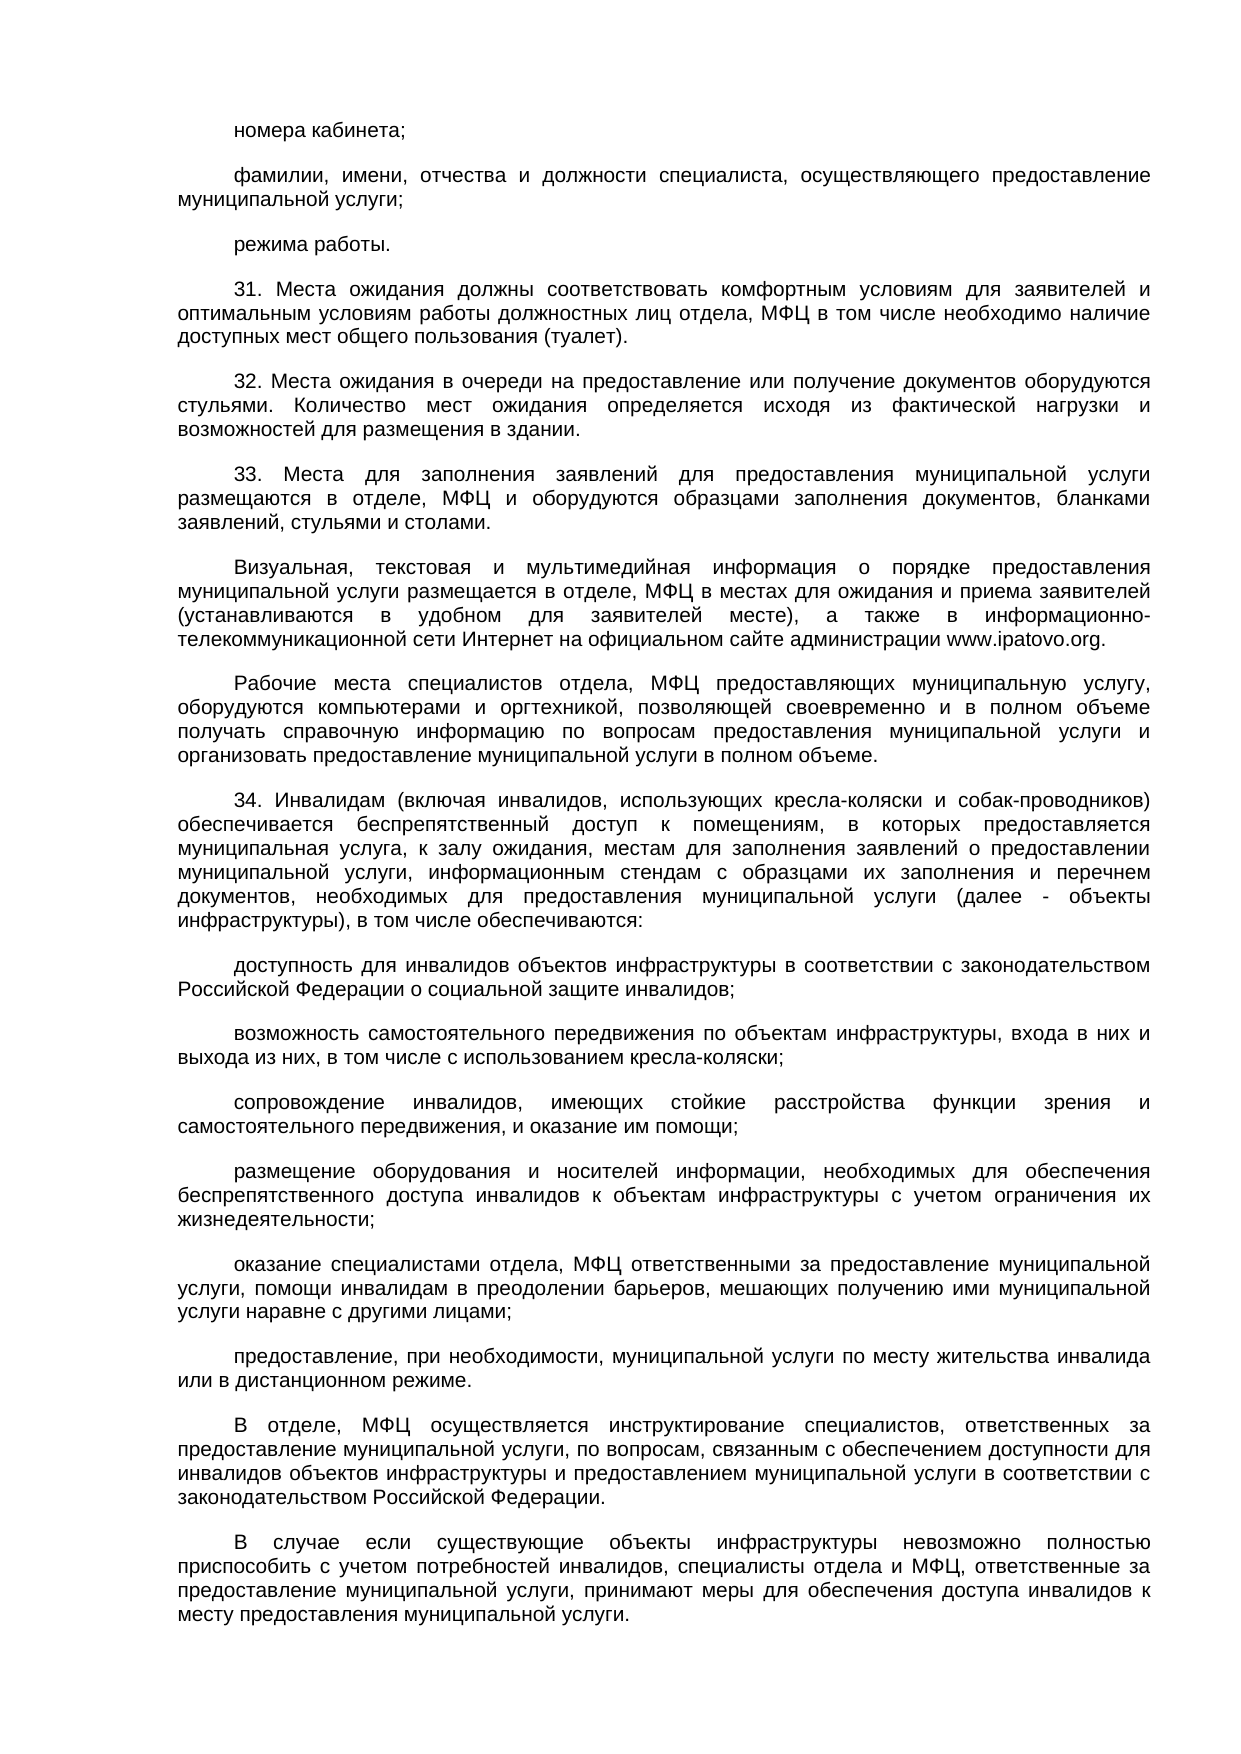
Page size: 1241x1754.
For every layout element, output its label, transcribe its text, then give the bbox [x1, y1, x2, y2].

text фамилии, имени, отчества и должности специалиста, осуществляющего предоставление муниципальной услуги; [177, 163, 1152, 211]
text режима работы. [177, 232, 1152, 256]
text Визуальная, текстовая и мультимедийная информация о порядке предоставления муниципальной услуги размещается в отделе, МФЦ в местах для ожидания и приема заявителей (устанавливаются в удобном для заявителей месте), а также в информационно-телекоммуникационной сети Интернет на официальном сайте администрации www.ipatovo.org. [177, 554, 1152, 650]
text возможность самостоятельного передвижения по объектам инфраструктуры, входа в них и выхода из них, в том числе с использованием кресла-коляски; [177, 1021, 1152, 1069]
text Рабочие места специалистов отдела, МФЦ предоставляющих муниципальную услугу, оборудуются компьютерами и оргтехникой, позволяющей своевременно и в полном объеме получать справочную информацию по вопросам предоставления муниципальной услуги и организовать предоставление муниципальной услуги в полном объеме. [177, 671, 1152, 767]
text размещение оборудования и носителей информации, необходимых для обеспечения беспрепятственного доступа инвалидов к объектам инфраструктуры с учетом ограничения их жизнедеятельности; [177, 1159, 1152, 1231]
text В случае если существующие объекты инфраструктуры невозможно полностью приспособить с учетом потребностей инвалидов, специалисты отдела и МФЦ, ответственные за предоставление муниципальной услуги, принимают меры для обеспечения доступа инвалидов к месту предоставления муниципальной услуги. [177, 1529, 1152, 1625]
text номера кабинета; [177, 118, 1152, 142]
text 32. Места ожидания в очереди на предоставление или получение документов оборудуются стульями. Количество мест ожидания определяется исходя из фактической нагрузки и возможностей для размещения в здании. [177, 369, 1152, 441]
text оказание специалистами отдела, МФЦ ответственными за предоставление муниципальной услуги, помощи инвалидам в преодолении барьеров, мешающих получению ими муниципальной услуги наравне с другими лицами; [177, 1251, 1152, 1323]
text доступность для инвалидов объектов инфраструктуры в соответствии с законодательством Российской Федерации о социальной защите инвалидов; [177, 952, 1152, 1000]
text В отделе, МФЦ осуществляется инструктирование специалистов, ответственных за предоставление муниципальной услуги, по вопросам, связанным с обеспечением доступности для инвалидов объектов инфраструктуры и предоставлением муниципальной услуги в соответствии с законодательством Российской Федерации. [177, 1413, 1152, 1509]
text 34. Инвалидам (включая инвалидов, использующих кресла-коляски и собак-проводников) обеспечивается беспрепятственный доступ к помещениям, в которых предоставляется муниципальная услуга, к залу ожидания, местам для заполнения заявлений о предоставлении муниципальной услуги, информационным стендам с образцами их заполнения и перечнем документов, необходимых для предоставления муниципальной услуги (далее - объекты инфраструктуры), в том числе обеспечиваются: [177, 788, 1152, 932]
text предоставление, при необходимости, муниципальной услуги по месту жительства инвалида или в дистанционном режиме. [177, 1344, 1152, 1392]
text 31. Места ожидания должны соответствовать комфортным условиям для заявителей и оптимальным условиям работы должностных лиц отдела, МФЦ в том числе необходимо наличие доступных мест общего пользования (туалет). [177, 276, 1152, 348]
text сопровождение инвалидов, имеющих стойкие расстройства функции зрения и самостоятельного передвижения, и оказание им помощи; [177, 1090, 1152, 1138]
text 33. Места для заполнения заявлений для предоставления муниципальной услуги размещаются в отделе, МФЦ и оборудуются образцами заполнения документов, бланками заявлений, стульями и столами. [177, 462, 1152, 534]
